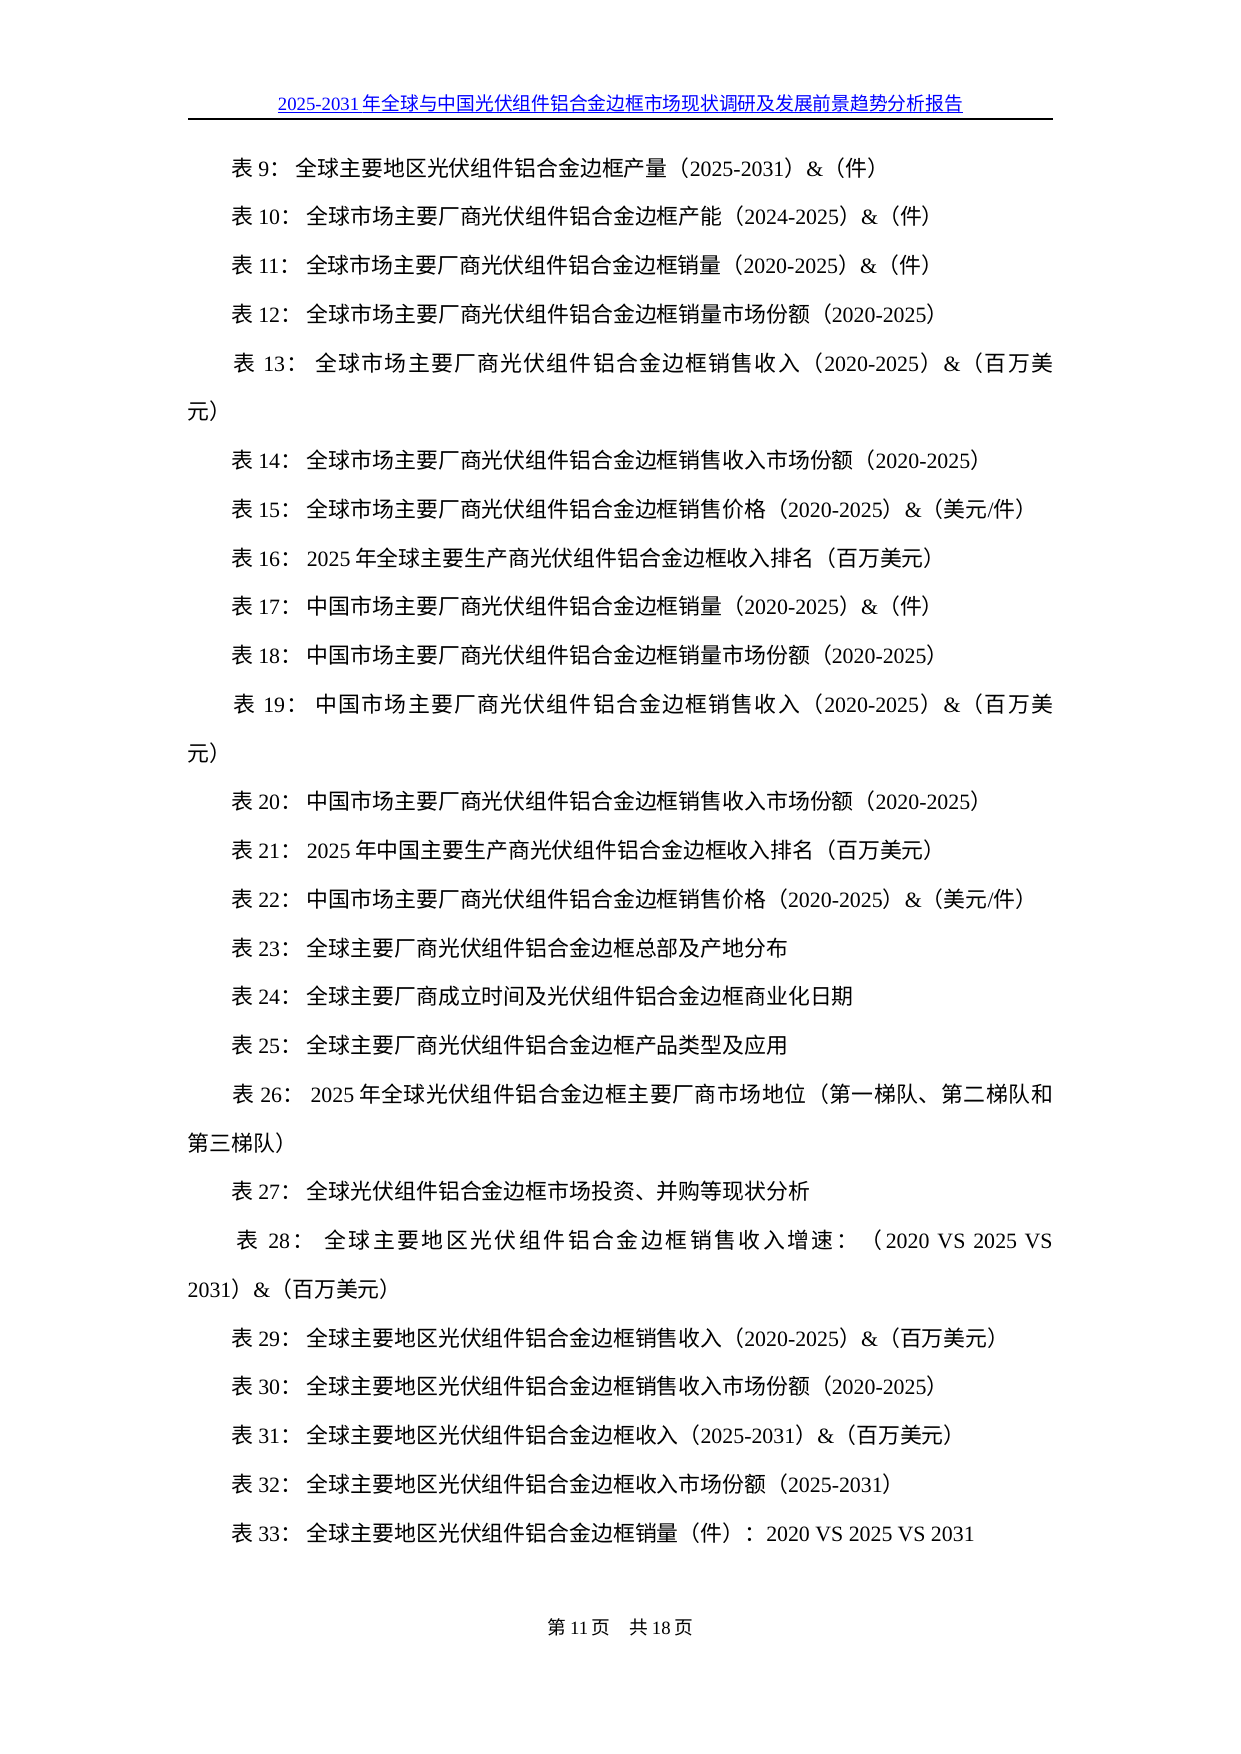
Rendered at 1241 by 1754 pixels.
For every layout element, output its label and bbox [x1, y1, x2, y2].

text [187, 150, 1053, 1548]
